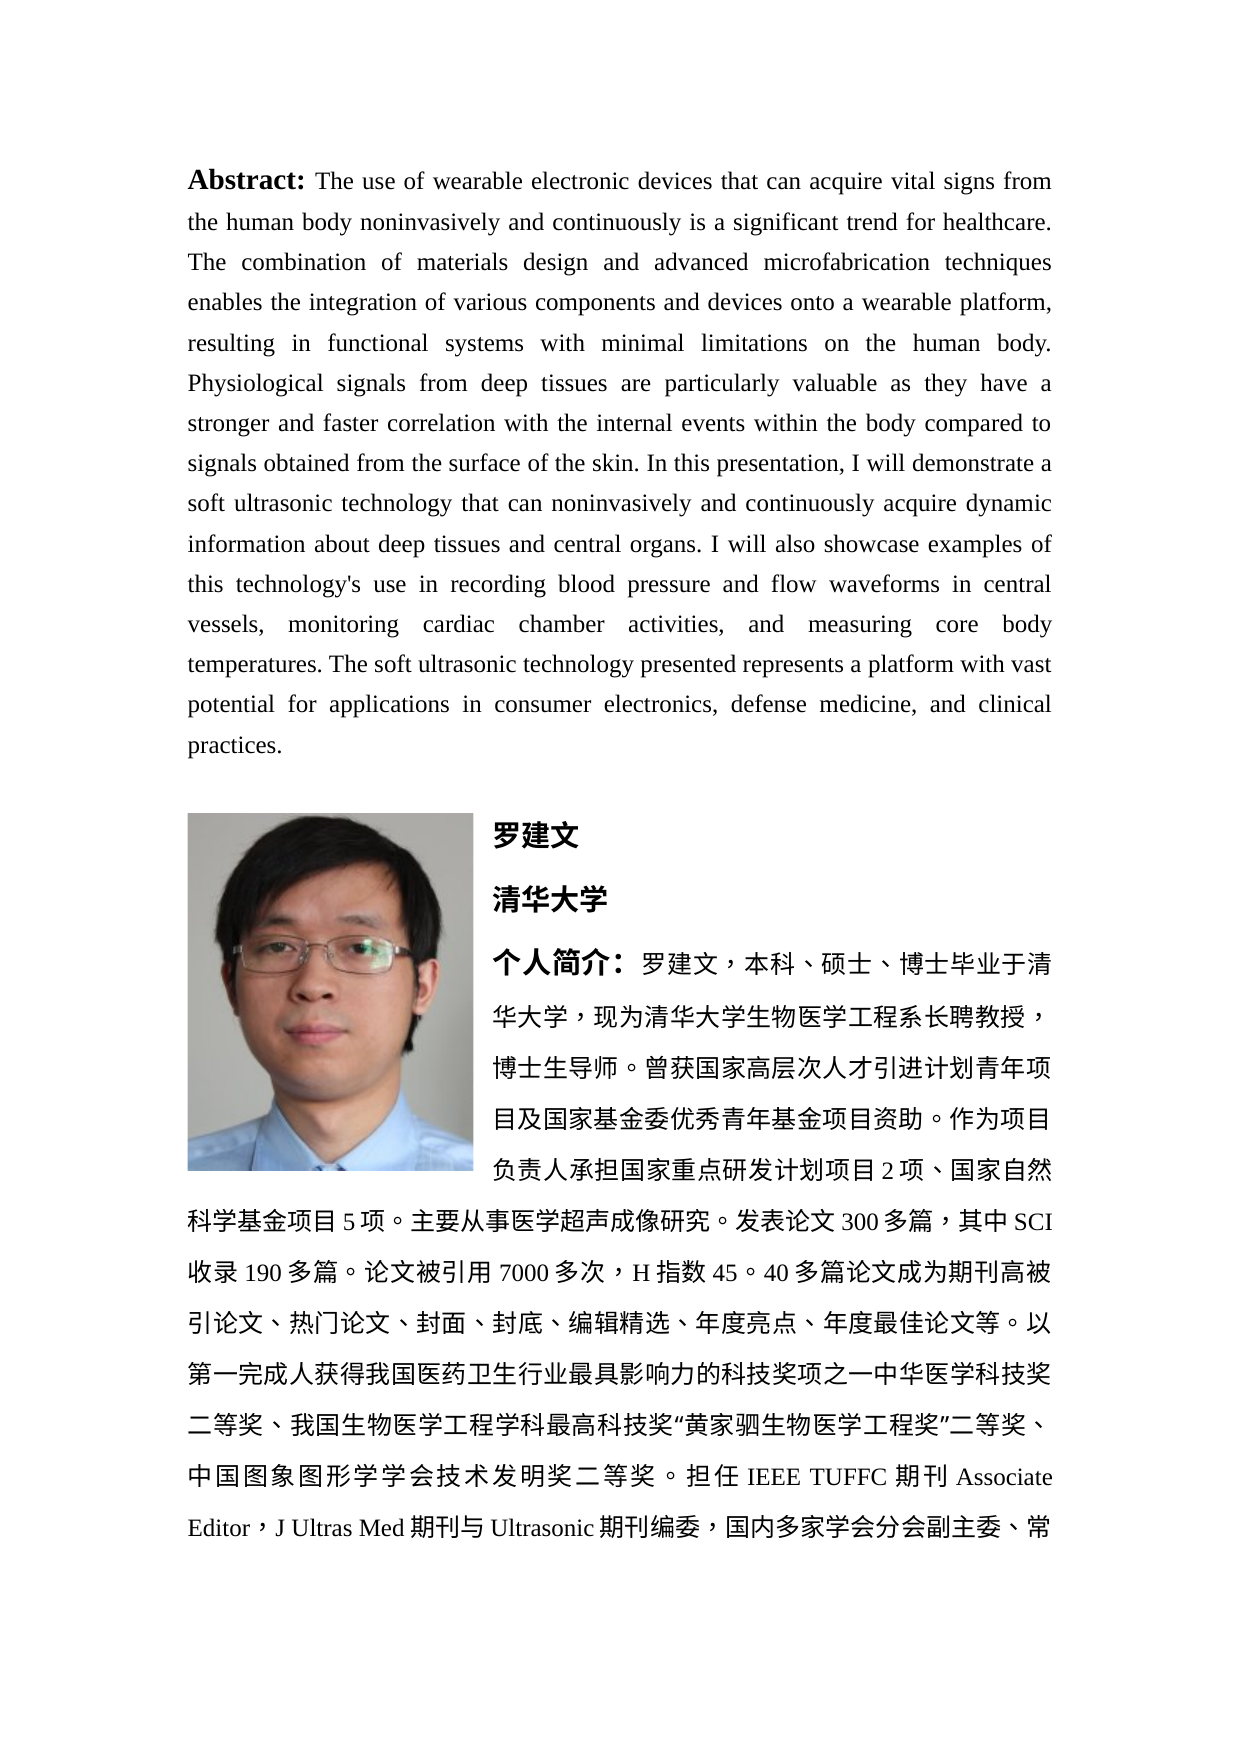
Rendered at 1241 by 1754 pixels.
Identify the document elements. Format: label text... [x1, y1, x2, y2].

text 罗建文 [474, 813, 1053, 855]
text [187, 940, 1053, 1544]
text Abstract: The use of wearable electronic devices that can acquire vital signs from the human body noninvasively and continuously is a significant trend for healthcare. The combination of materials design and advanced microfabrication techniques enables the integration of various components and devices onto a wearable platform, resulting in functional systems with minimal limitations on the human body. Physiological signals from deep tissues are particularly valuable as they have a stronger and faster correlation with the internal events within the body compared to signals obtained from the surface of the skin. In this presentation, I will demonstrate a soft ultrasonic technology that can noninvasively and continuously acquire dynamic information about deep tissues and central organs. I will also showcase examples of this technology's use in recording blood pressure and flow waveforms in central vessels, monitoring cardiac chamber activities, and measuring core body temperatures. The soft ultrasonic technology presented represents a platform with vast potential for applications in consumer electronics, defense medicine, and clinical practices. [187, 162, 1053, 758]
text 清华大学 [474, 876, 1053, 919]
